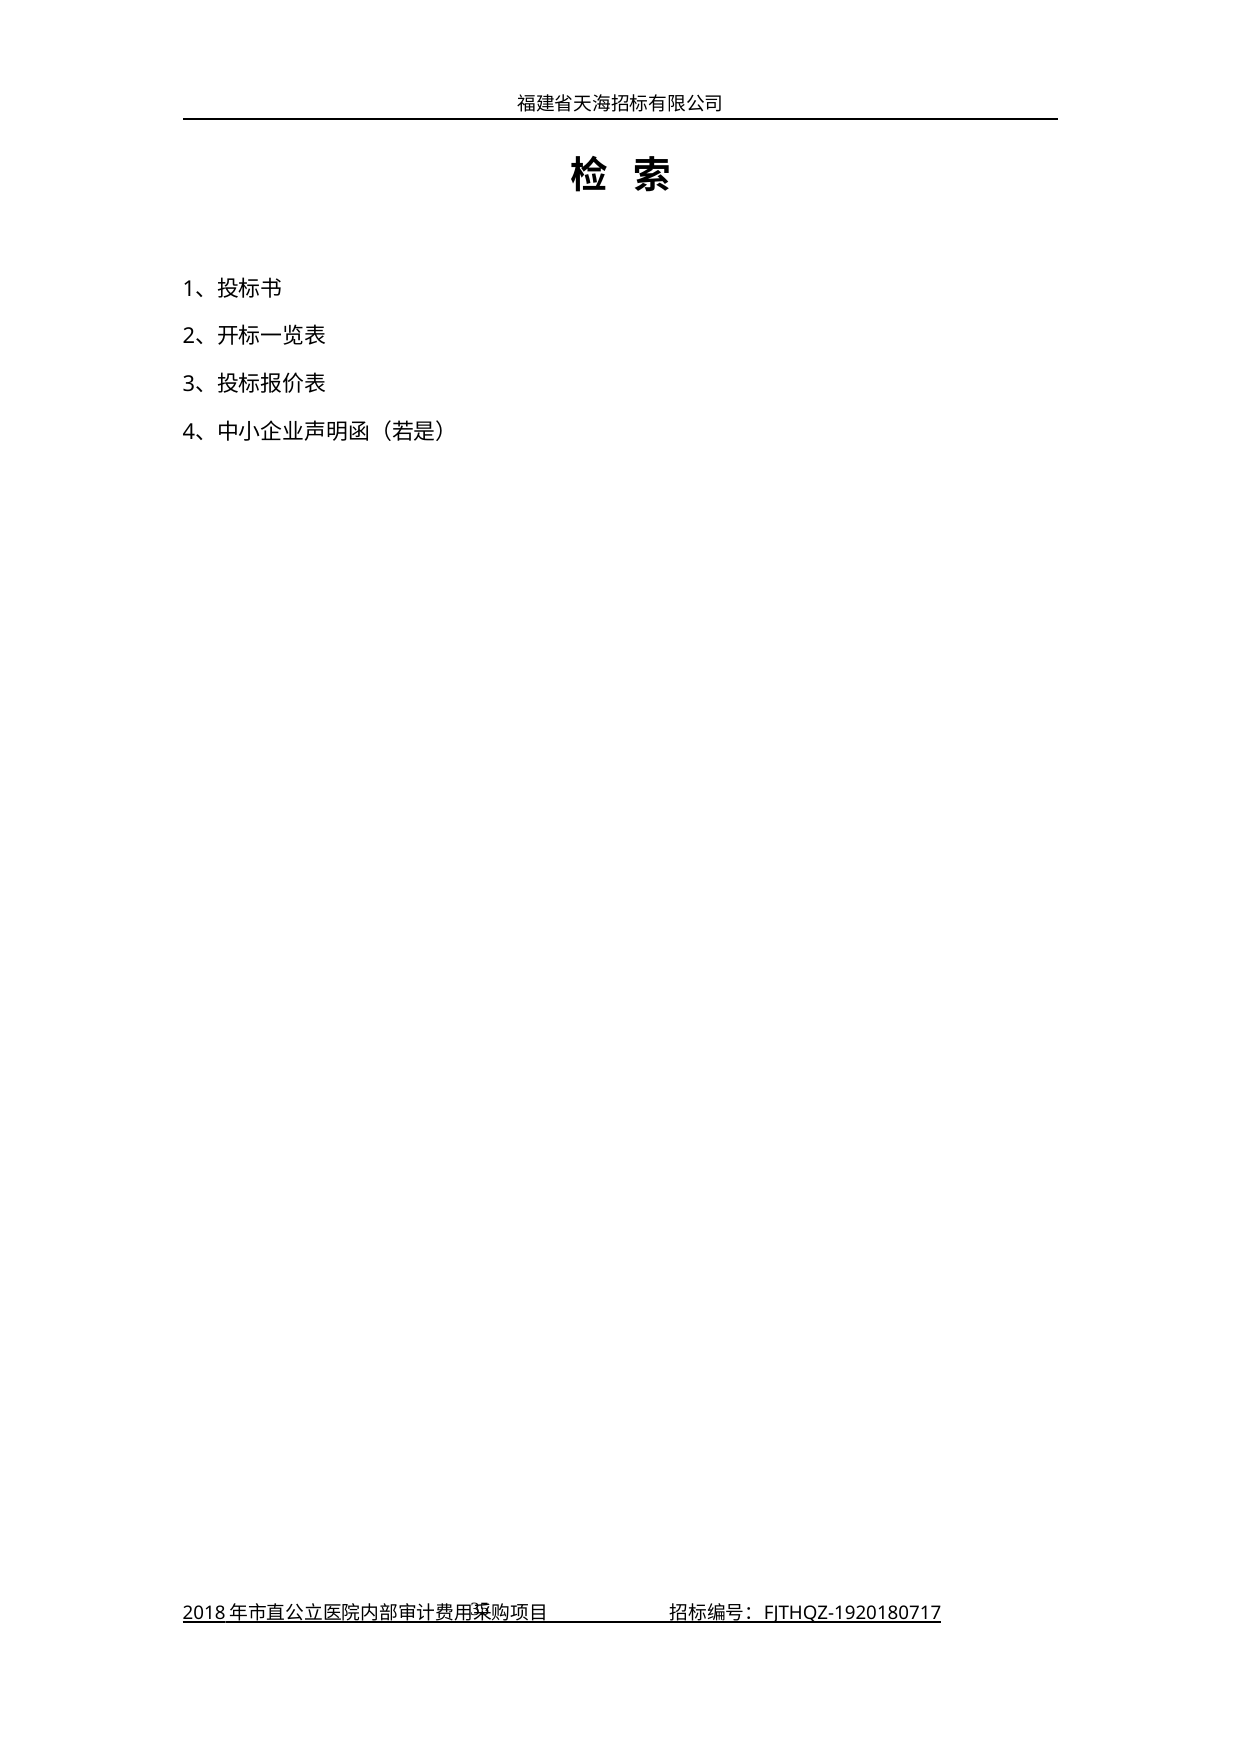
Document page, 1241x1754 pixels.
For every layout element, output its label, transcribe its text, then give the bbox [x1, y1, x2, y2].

text 2、开标一览表 [182, 318, 1058, 350]
text 1、投标书 [182, 271, 1058, 303]
text 3、投标报价表 [182, 366, 1058, 398]
text 检 索 [182, 150, 1058, 198]
text 4、中小企业声明函（若是） [182, 414, 1058, 445]
